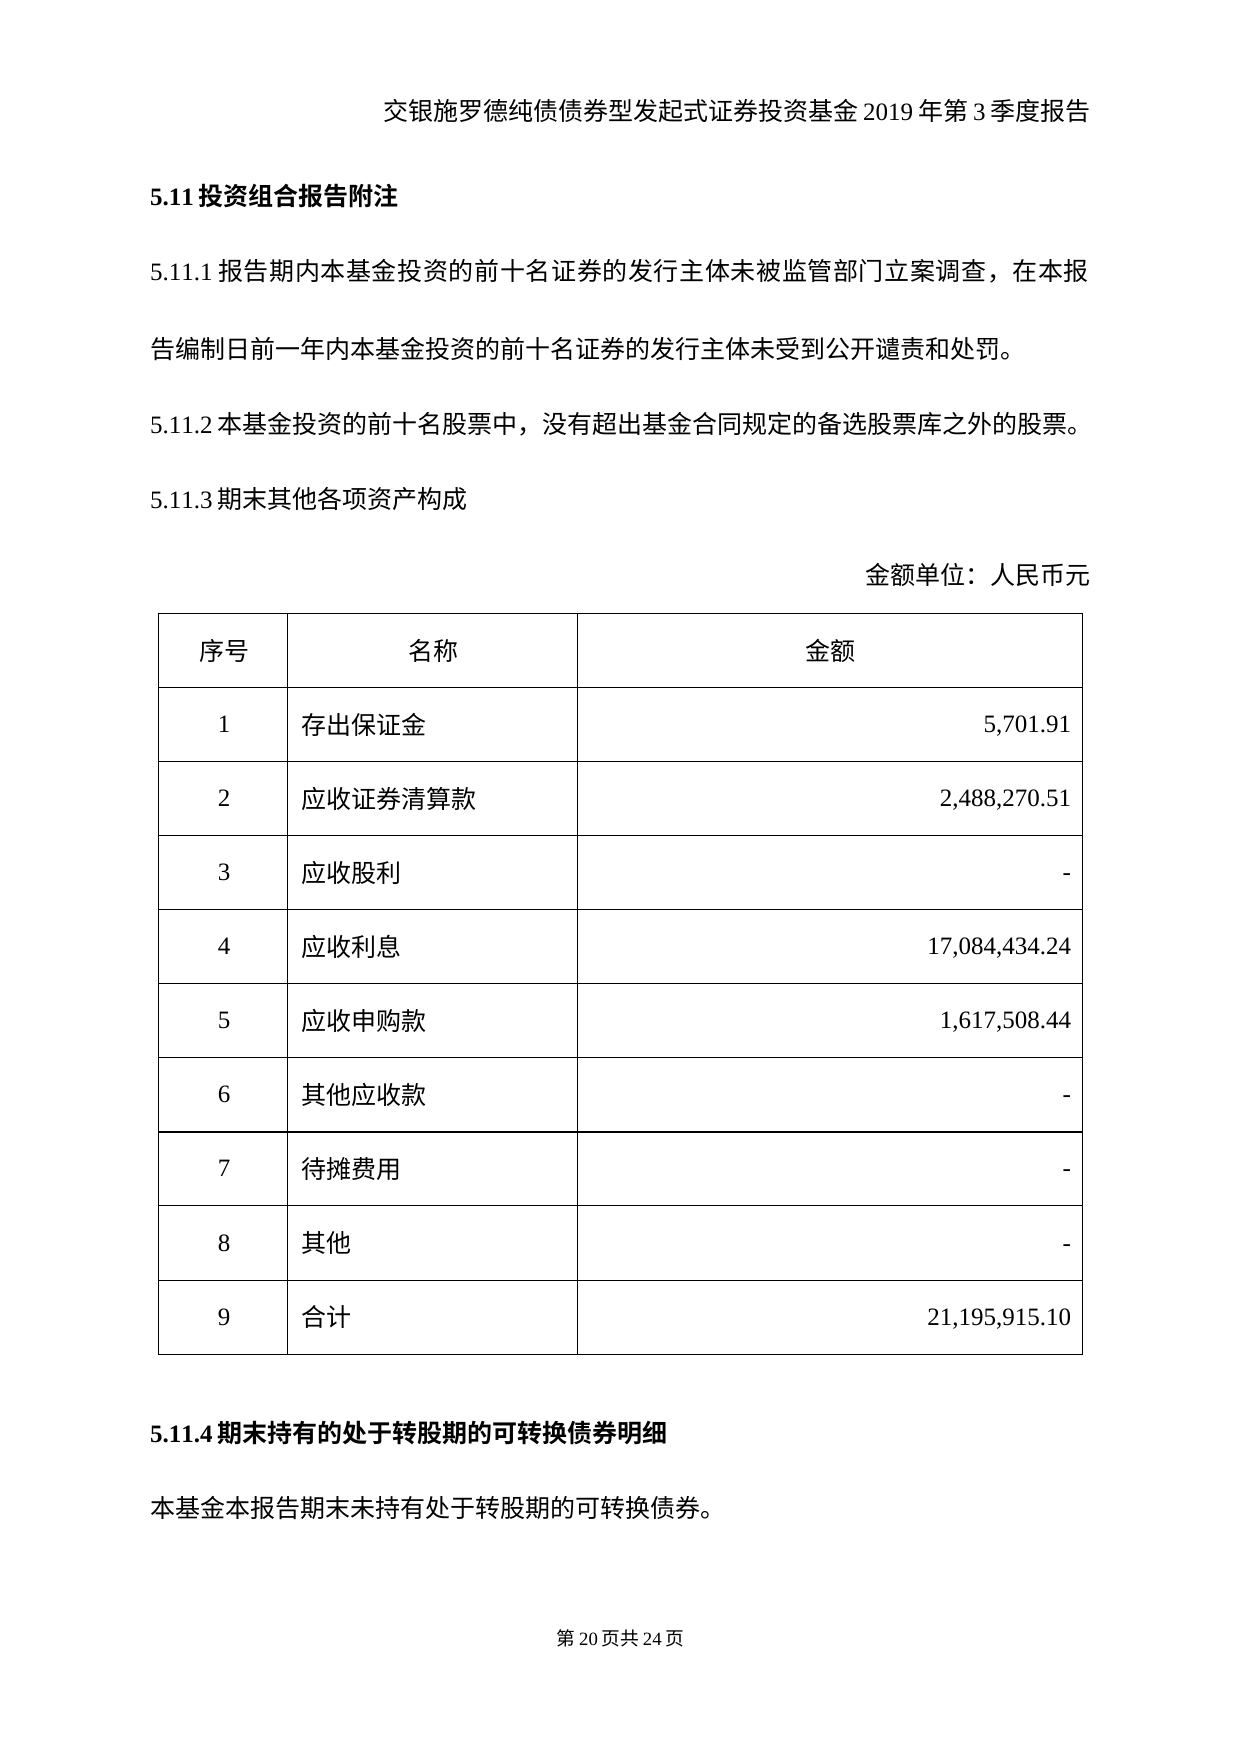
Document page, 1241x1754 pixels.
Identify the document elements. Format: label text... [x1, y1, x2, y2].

table_cell 合计 [288, 1281, 577, 1353]
table_cell 9 [159, 1281, 287, 1353]
table_cell 其他 [288, 1206, 577, 1279]
table_cell 应收利息 [288, 910, 577, 983]
text 5.11投资组合报告附注 [150, 162, 1090, 227]
table_header 金额 [578, 614, 1082, 687]
table_cell 7 [159, 1133, 287, 1205]
table_cell 6 [159, 1058, 287, 1131]
table_cell 其他应收款 [288, 1058, 577, 1131]
text 5.11.2本基金投资的前十名股票中，没有超出基金合同规定的备选股票库之外的股票。 [150, 390, 1090, 455]
table_cell 待摊费用 [288, 1133, 577, 1205]
table_cell 8 [159, 1206, 287, 1279]
table_cell 2 [159, 762, 287, 835]
table_cell 5 [159, 984, 287, 1057]
table_cell 5,701.91 [578, 688, 1082, 761]
table_cell 1 [159, 688, 287, 761]
table_cell 存出保证金 [288, 688, 577, 761]
text 5.11.4期末持有的处于转股期的可转换债券明细 [150, 1399, 1090, 1464]
table_cell 应收申购款 [288, 984, 577, 1057]
table_cell - [578, 836, 1082, 909]
table_cell 2,488,270.51 [578, 762, 1082, 835]
table_cell 4 [159, 910, 287, 983]
text 本基金本报告期末未持有处于转股期的可转换债券。 [150, 1474, 1090, 1539]
table_cell - [578, 1058, 1082, 1131]
table_cell 17,084,434.24 [578, 910, 1082, 983]
table_cell - [578, 1206, 1082, 1279]
table_header 名称 [288, 614, 577, 687]
table_cell 21,195,915.10 [578, 1281, 1082, 1353]
text 5.11.3期末其他各项资产构成 [150, 466, 1090, 531]
table_cell 3 [159, 836, 287, 909]
table_header 序号 [159, 614, 287, 687]
text 金额单位：人民币元 [150, 541, 1090, 606]
table_cell 1,617,508.44 [578, 984, 1082, 1057]
table_cell - [578, 1133, 1082, 1205]
table_cell 应收股利 [288, 836, 577, 909]
table_cell 应收证券清算款 [288, 762, 577, 835]
text 5.11.1报告期内本基金投资的前十名证券的发行主体未被监管部门立案调查，在本报告编制日前一年内本基金投资的前十名证券的发行主体未受到公开谴责和处罚。 [150, 237, 1090, 380]
